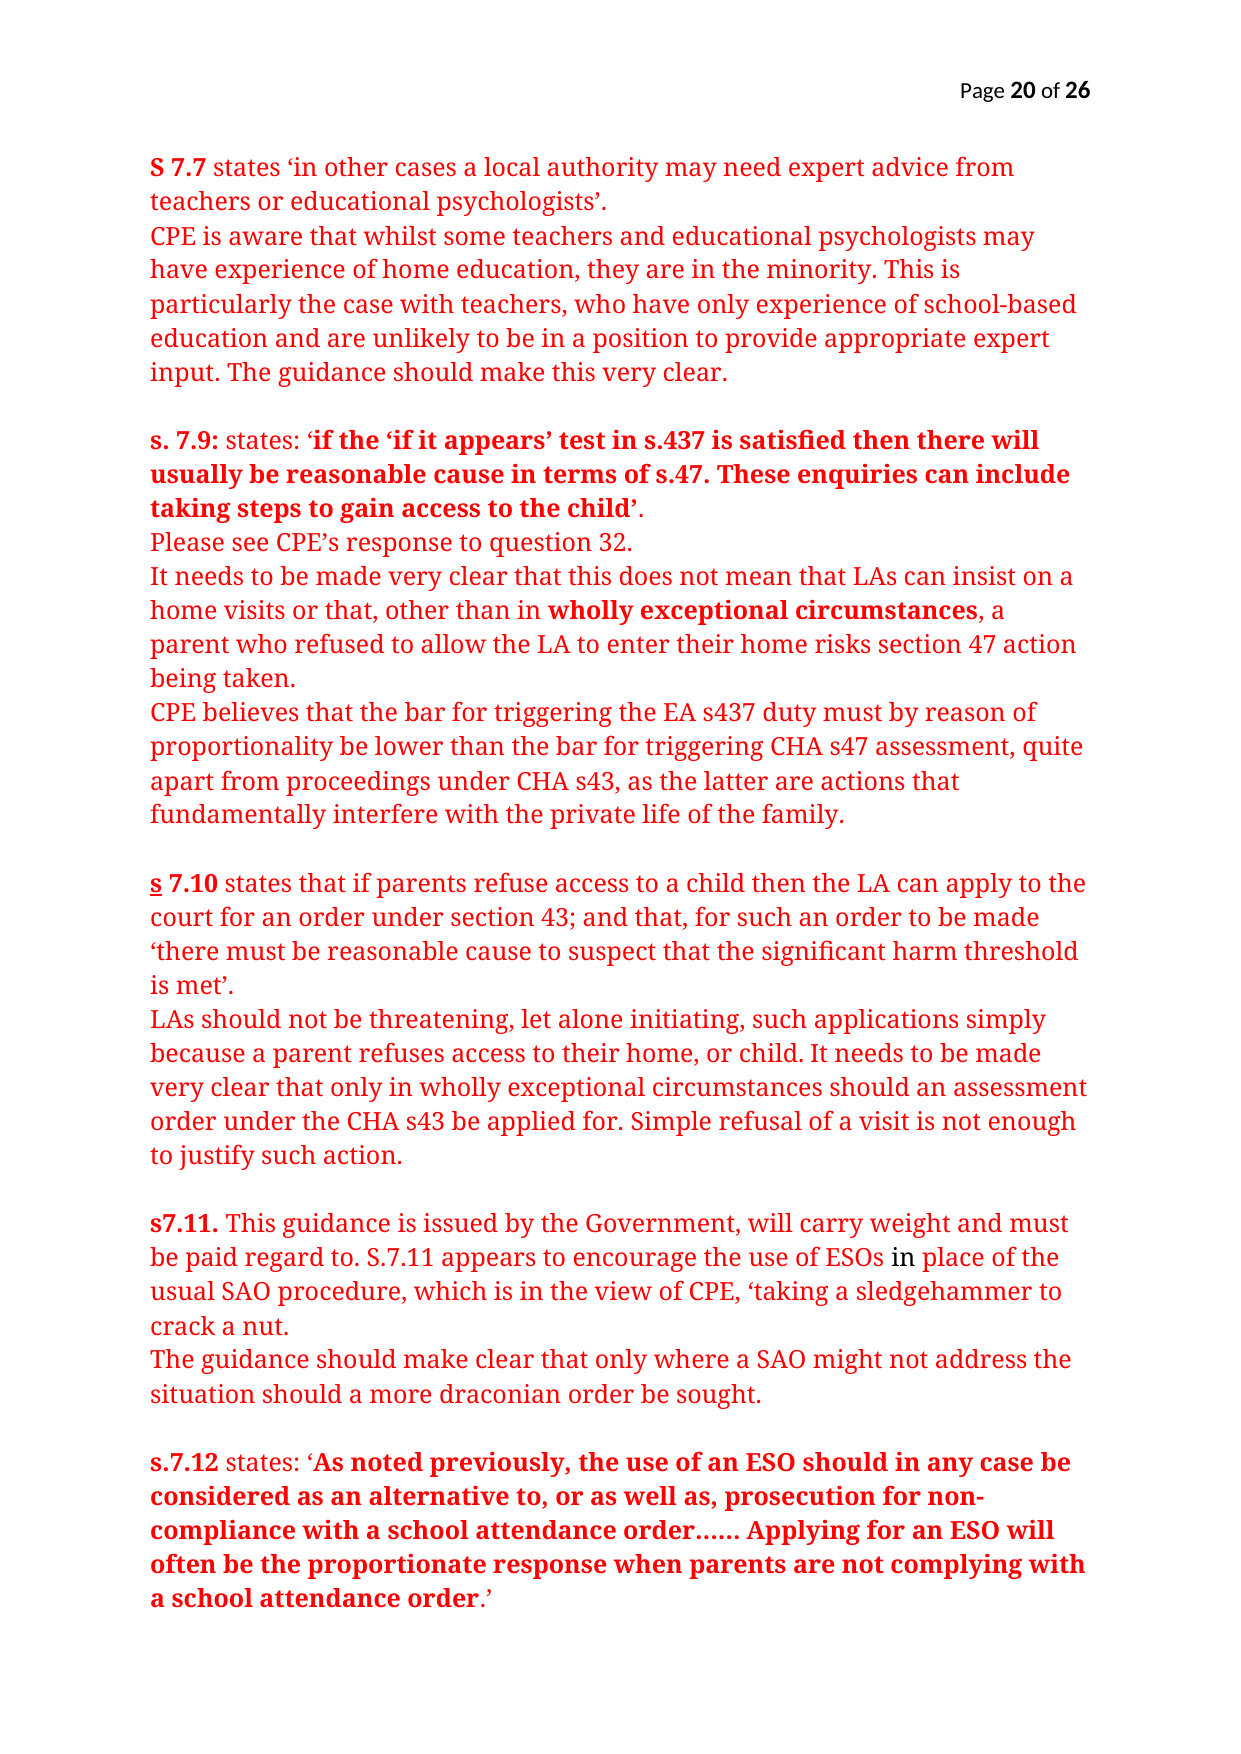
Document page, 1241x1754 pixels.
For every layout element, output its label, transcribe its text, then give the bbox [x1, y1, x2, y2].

text It needs to be made very clear that this does not mean that LAs can insist on a home visits or that, other than in wholly exceptional circumstances, a parent who refused to allow the LA to enter their home risks section 47 action being taken. [150, 559, 1090, 695]
text The guidance should make clear that only where a SAO might not address the situation should a more draconian order be sought. [150, 1342, 1090, 1410]
text s.7.12 states: ‘As noted previously, the use of an ESO should in any case be considered as an alternative to, or as well as, prosecution for non-compliance with a school attendance order…… Applying for an ESO will often be the proportionate response when parents are not complying with a school attendance order.’ [150, 1444, 1090, 1615]
text s7.11. This guidance is issued by the Government, will carry weight and must be paid regard to. S.7.11 appears to encourage the use of ESOs in place of the usual SAO procedure, which is in the view of CPE, ‘taking a sledgehammer to crack a nut. [150, 1172, 1090, 1342]
text s 7.10 states that if parents refuse access to a child then the LA can apply to the court for an order under section 43; and that, for such an order to be made ‘there must be reasonable cause to suspect that the significant harm threshold is met’. [150, 865, 1090, 1002]
text Please see CPE’s response to question 32. [150, 525, 1090, 559]
text s. 7.9: states: ‘if the ‘if it appears’ test in s.437 is satisfied then there will usually be reasonable cause in terms of s.47. These enquiries can include taking steps to gain access to the child’. [150, 422, 1090, 525]
text S 7.7 states ‘in other cases a local authority may need expert advice from teachers or educational psychologists’. [150, 150, 1090, 218]
text CPE believes that the bar for triggering the EA s437 duty must by reason of proportionality be lower than the bar for triggering CHA s47 assessment, quite apart from proceedings under CHA s43, as the latter are actions that fundamentally interfere with the private life of the family. [150, 695, 1090, 831]
text LAs should not be threatening, let alone initiating, such applications simply because a parent refuses access to their home, or child. It needs to be made very clear that only in wholly exceptional circumstances should an assessment order under the CHA s43 be applied for. Simple refusal of a visit is not enough to justify such action. [150, 1002, 1090, 1172]
text CPE is aware that whilst some teachers and educational psychologists may have experience of home education, they are in the minority. This is particularly the case with teachers, who have only experience of school-based education and are unlikely to be in a position to provide appropriate expert input. The guidance should make this very clear. [150, 218, 1090, 388]
